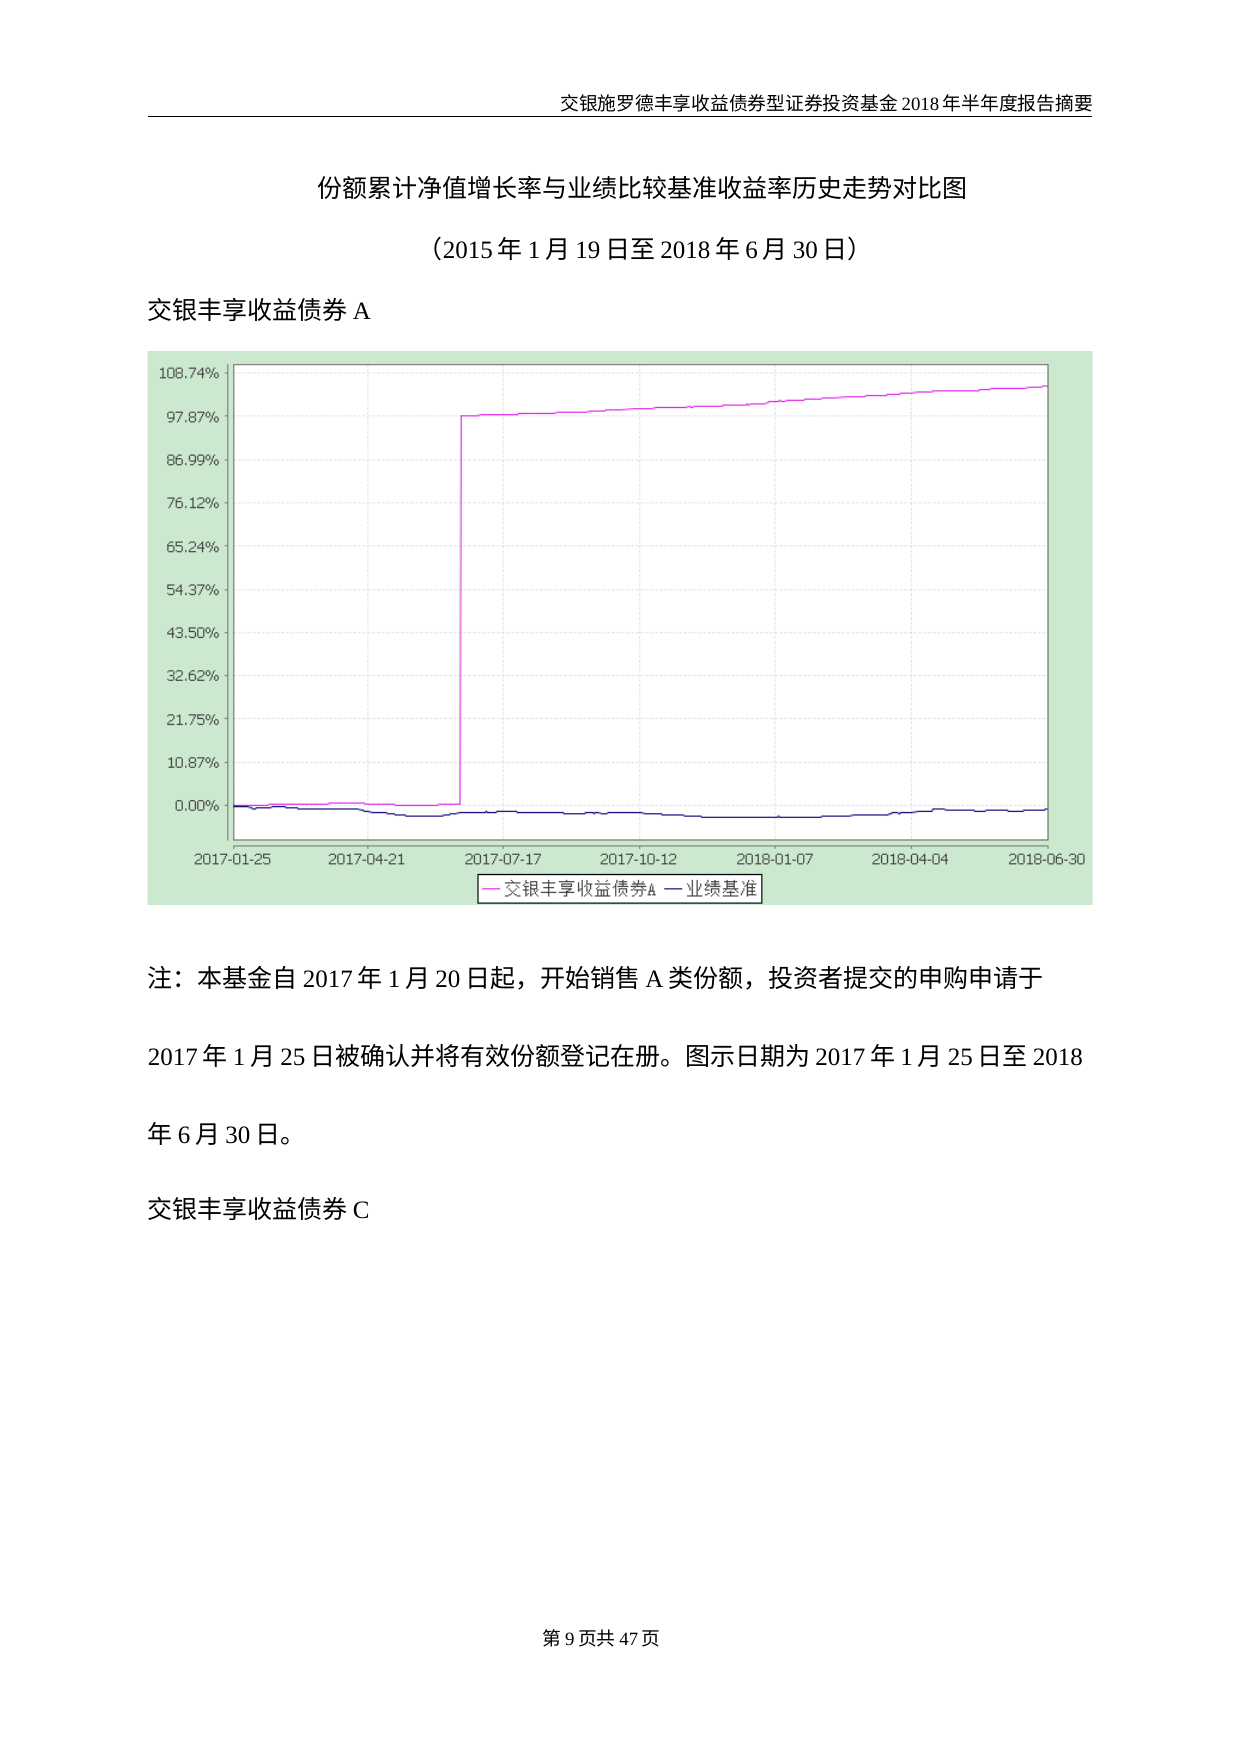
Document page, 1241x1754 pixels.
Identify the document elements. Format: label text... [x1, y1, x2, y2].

text 份额累计净值增长率与业绩比较基准收益率历史走势对比图 [148, 154, 1092, 219]
text 交银丰享收益债券A [148, 276, 1092, 341]
text （2015年1月19日至2018年6月30日） [148, 229, 1092, 266]
picture [147, 351, 1093, 905]
text 交银丰享收益债券C [148, 1175, 1092, 1240]
text 注：本基金自2017年1月20日起，开始销售A类份额，投资者提交的申购申请于2017年1月25日被确认并将有效份额登记在册。图示日期为2017年1月25日至2018年6月30日。 [148, 944, 1092, 1165]
